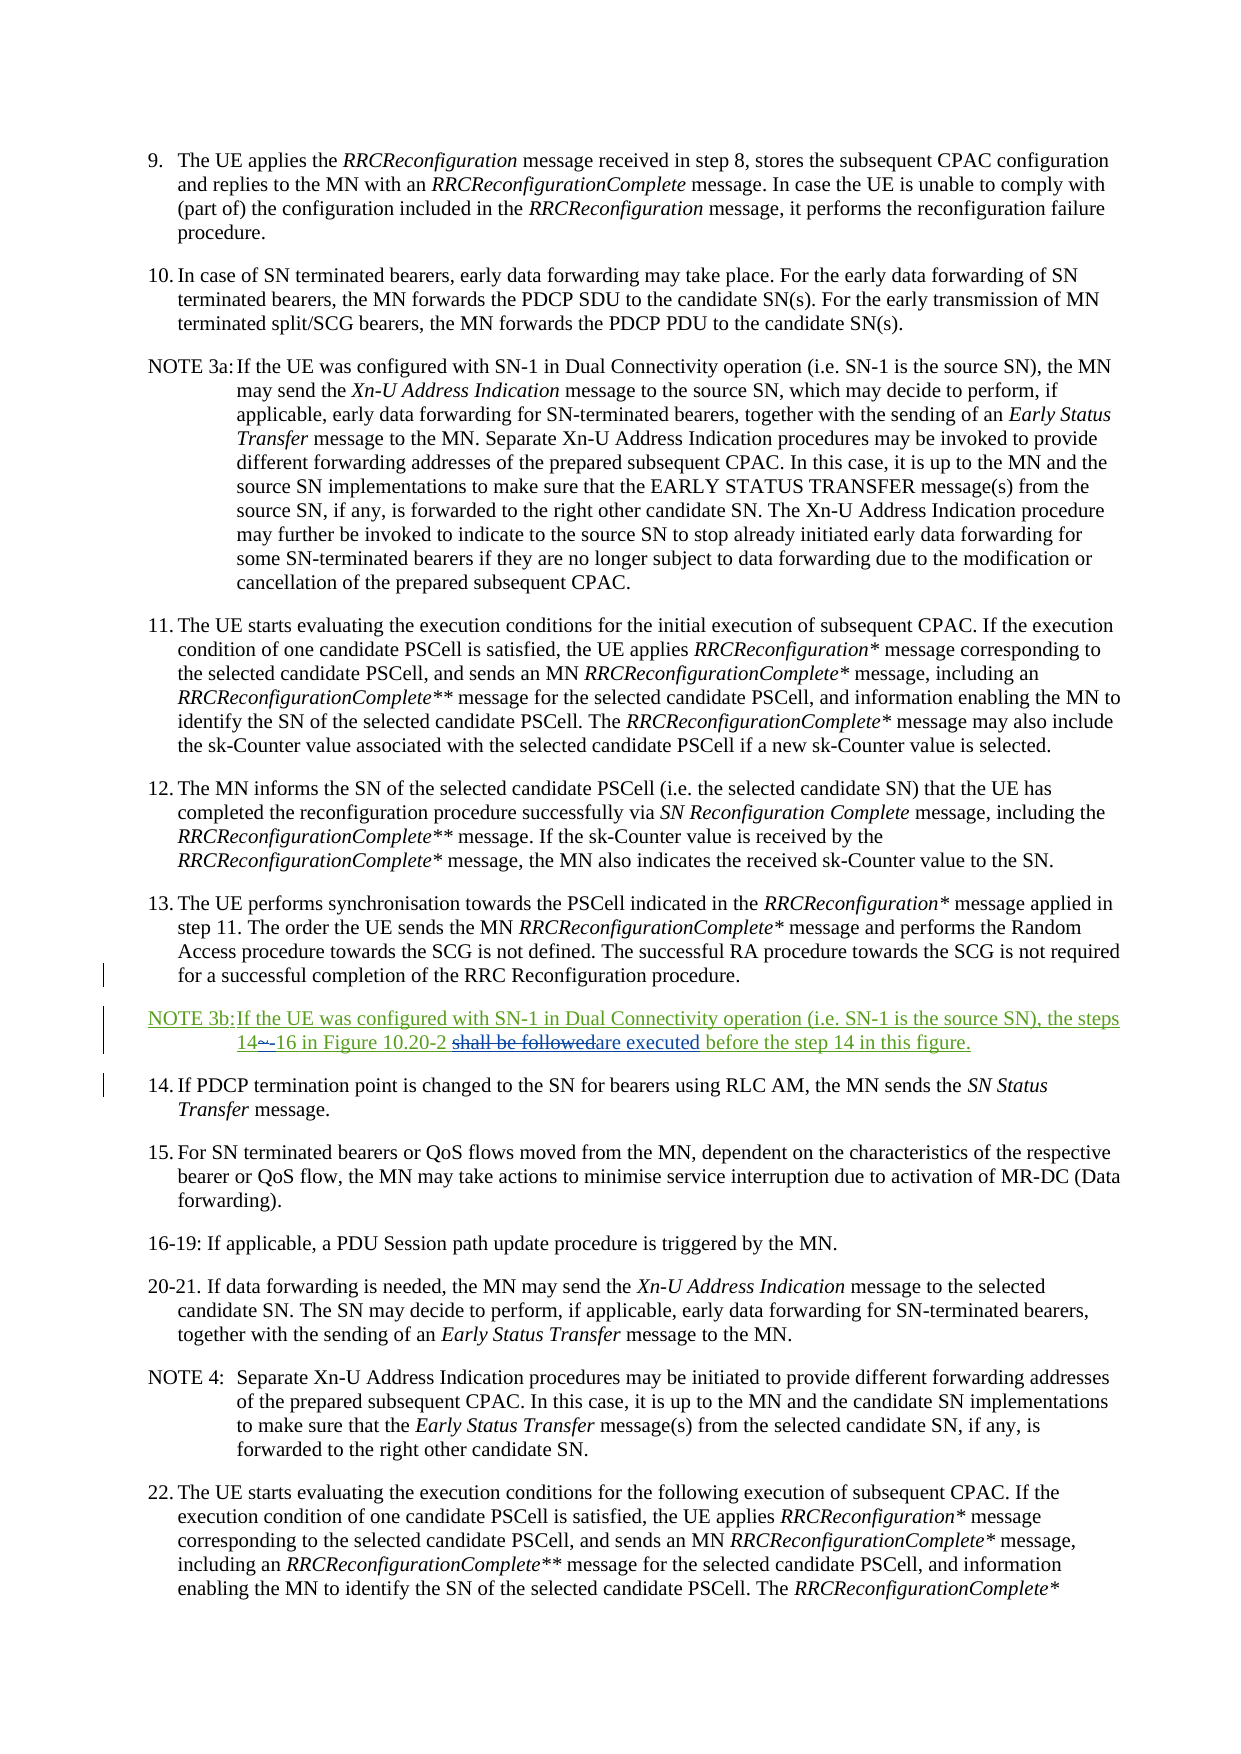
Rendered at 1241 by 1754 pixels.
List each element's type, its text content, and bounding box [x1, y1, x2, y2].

text 15. For SN terminated bearers or QoS flows moved from the MN, dependent on the characteristics of the respective bearer or QoS flow, the MN may take actions to minimise service interruption due to activation of MR-DC (Data forwarding). [148, 1140, 1122, 1212]
text 13. The UE performs synchronisation towards the PSCell indicated in the RRCReconfiguration* message applied in step 11. The order the UE sends the MN RRCReconfigurationComplete* message and performs the Random Access procedure towards the SCG is not defined. The successful RA procedure towards the SCG is not required for a successful completion of the RRC Reconfiguration procedure. [148, 891, 1122, 987]
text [148, 1479, 1122, 1600]
text 10. In case of SN terminated bearers, early data forwarding may take place. For the early data forwarding of SN terminated bearers, the MN forwards the PDCP SDU to the candidate SN(s). For the early transmission of MN terminated split/SCG bearers, the MN forwards the PDCP PDU to the candidate SN(s). [148, 263, 1122, 335]
text 20-21. If data forwarding is needed, the MN may send the Xn-U Address Indication message to the selected candidate SN. The SN may decide to perform, if applicable, early data forwarding for SN-terminated bearers, together with the sending of an Early Status Transfer message to the MN. [148, 1274, 1122, 1346]
text 11. The UE starts evaluating the execution conditions for the initial execution of subsequent CPAC. If the execution condition of one candidate PSCell is satisfied, the UE applies RRCReconfiguration* message corresponding to the selected candidate PSCell, and sends an MN RRCReconfigurationComplete* message, including an RRCReconfigurationComplete** message for the selected candidate PSCell, and information enabling the MN to identify the SN of the selected candidate PSCell. The RRCReconfigurationComplete* message may also include the sk-Counter value associated with the selected candidate PSCell if a new sk-Counter value is selected. [148, 613, 1122, 757]
text 16-19: If applicable, a PDU Session path update procedure is triggered by the MN. [148, 1231, 1122, 1255]
text 12. The MN informs the SN of the selected candidate PSCell (i.e. the selected candidate SN) that the UE has completed the reconfiguration procedure successfully via SN Reconfiguration Complete message, including the RRCReconfigurationComplete** message. If the sk-Counter value is received by the RRCReconfigurationComplete* message, the MN also indicates the received sk-Counter value to the SN. [148, 776, 1122, 872]
text NOTE 4: Separate Xn-U Address Indication procedures may be initiated to provide different forwarding addresses of the prepared subsequent CPAC. In this case, it is up to the MN and the candidate SN implementations to make sure that the Early Status Transfer message(s) from the selected candidate SN, if any, is forwarded to the right other candidate SN. [148, 1364, 1122, 1461]
text 9. The UE applies the RRCReconfiguration message received in step 8, stores the subsequent CPAC configuration and replies to the MN with an RRCReconfigurationComplete message. In case the UE is unable to comply with (part of) the configuration included in the RRCReconfiguration message, it performs the reconfiguration failure procedure. [148, 148, 1122, 244]
text NOTE 3a: If the UE was configured with SN-1 in Dual Connectivity operation (i.e. SN-1 is the source SN), the MN may send the Xn-U Address Indication message to the source SN, which may decide to perform, if applicable, early data forwarding for SN-terminated bearers, together with the sending of an Early Status Transfer message to the MN. Separate Xn-U Address Indication procedures may be invoked to provide different forwarding addresses of the prepared subsequent CPAC. In this case, it is up to the MN and the source SN implementations to make sure that the EARLY STATUS TRANSFER message(s) from the source SN, if any, is forwarded to the right other candidate SN. The Xn-U Address Indication procedure may further be invoked to indicate to the source SN to stop already initiated early data forwarding for some SN-terminated bearers if they are no longer subject to data forwarding due to the modification or cancellation of the prepared subsequent CPAC. [148, 354, 1122, 594]
text 14. If PDCP termination point is changed to the SN for bearers using RLC AM, the MN sends the SN Status Transfer message. [148, 1073, 1122, 1121]
